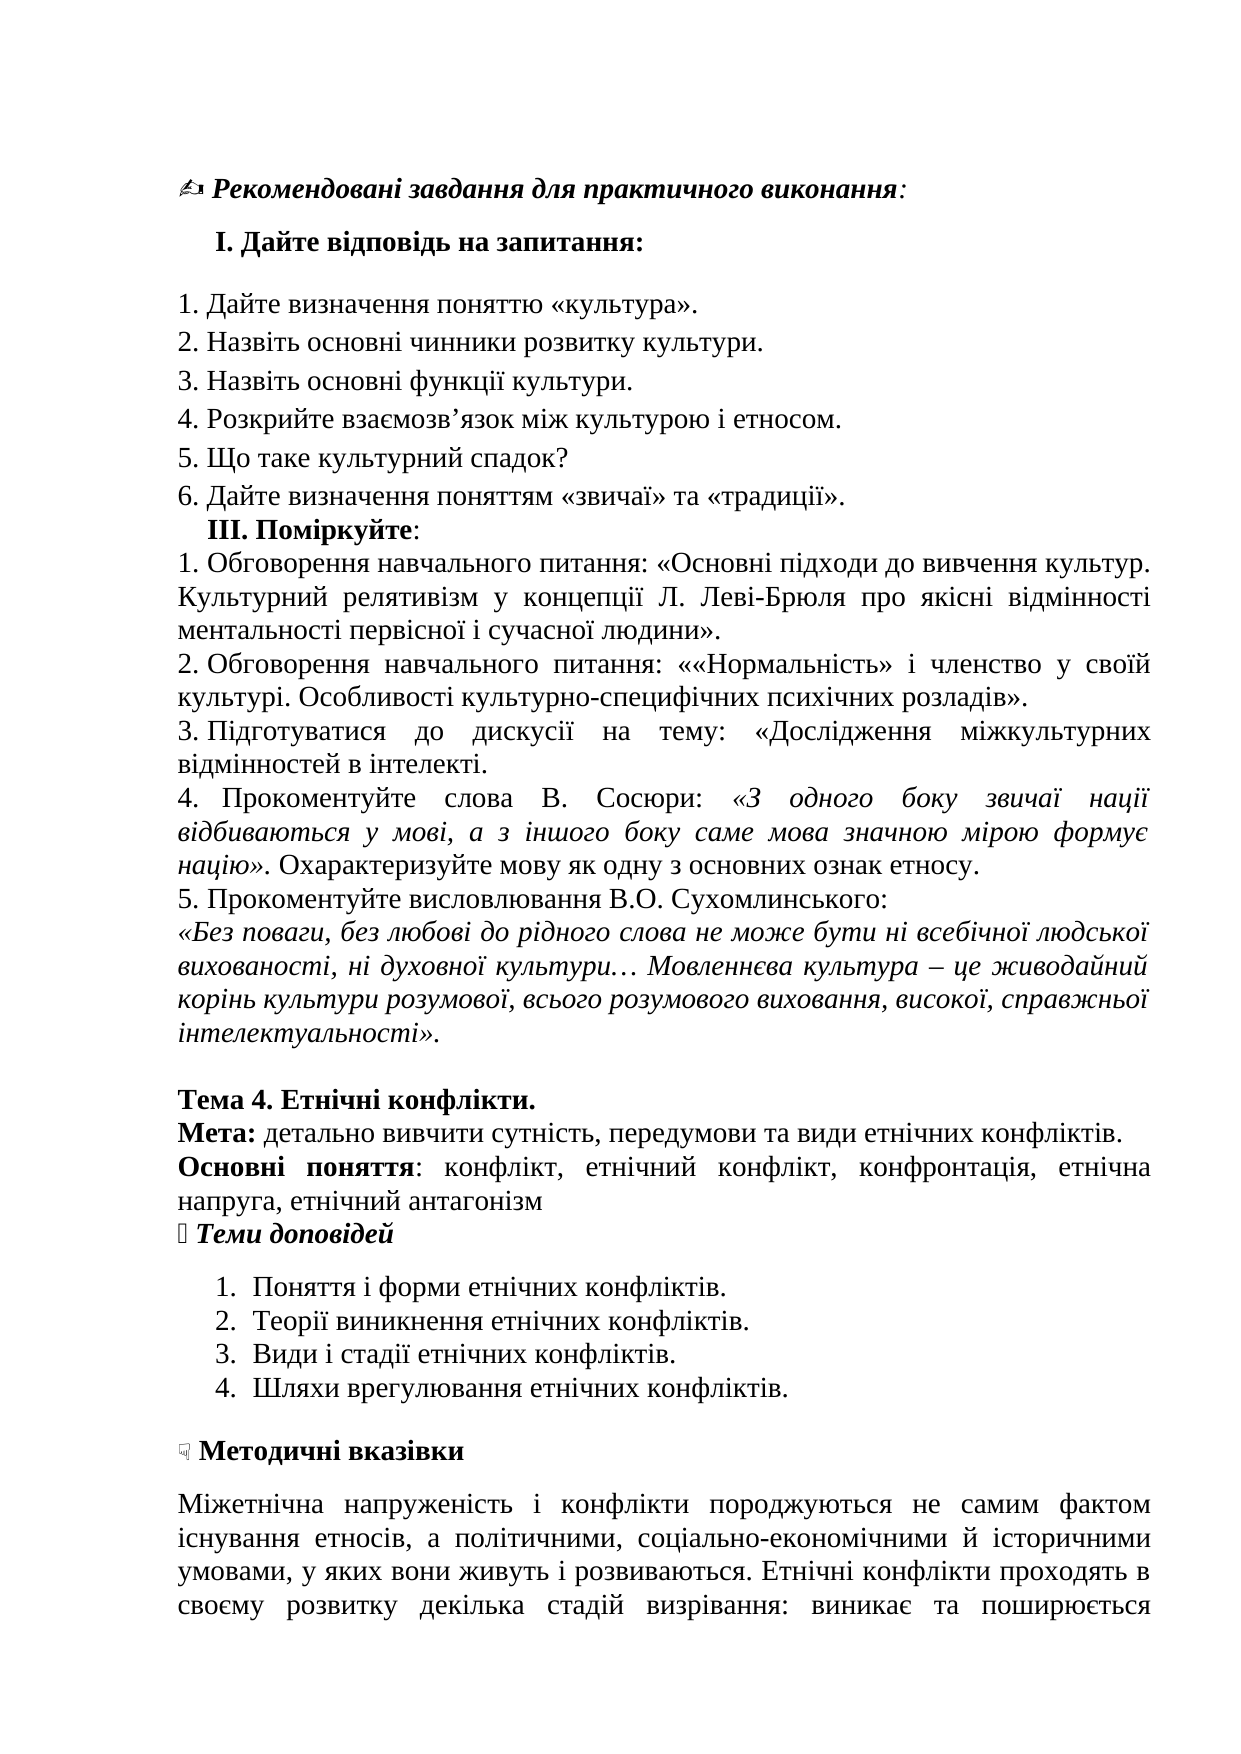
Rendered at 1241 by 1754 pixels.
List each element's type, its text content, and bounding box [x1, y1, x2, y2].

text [177, 1486, 1152, 1621]
list Види і стадії етнічних конфліктів. [215, 1336, 1152, 1370]
text 6. Дайте визначення поняттям «звичаї» та «традиції». [177, 478, 1152, 512]
text 1. Дайте визначення поняттю «культура». [177, 286, 1152, 320]
list Шляхи врегулювання етнічних конфліктів. [215, 1370, 1152, 1403]
text 3. Назвіть основні функції культури. [177, 363, 1152, 397]
text Основні поняття: конфлікт, етнічний конфлікт, конфронтація, етнічна напруга, етнічний антагонізм [177, 1149, 1152, 1216]
list Теорії виникнення етнічних конфліктів. [215, 1303, 1152, 1336]
text Рекомендовані завдання для практичного виконання: [177, 171, 1152, 204]
list Обговорення навчального питання: «Основні підходи до вивчення культур. Культурний релятивізм у концепції Л. Леві-Брюля про якісні відмінності ментальності первісної і сучасної людини». [177, 545, 1152, 646]
list Прокоментуйте слова В. Сосюри: «З одного боку звичаї нації відбиваються у мові, а з іншого боку саме мова значною мірою формує націю». Охарактеризуйте мову як одну з основних ознак етносу. [177, 780, 1152, 881]
text Тема 4. Етнічні конфлікти. [177, 1082, 1152, 1116]
text ІІІ. Поміркуйте: [162, 512, 1152, 545]
list Поняття і форми етнічних конфліктів. [215, 1269, 1152, 1303]
list Обговорення навчального питання: ««Нормальність» і членство у своїй культурі. Особливості культурно-специфічних психічних розладів». [177, 646, 1152, 713]
list Прокоментуйте висловлювання В.О. Сухомлинського: [177, 881, 1152, 914]
text 4. Розкрийте взаємозв’язок між культурою і етносом. [177, 401, 1152, 435]
text 5. Що таке культурний спадок? [177, 440, 1152, 473]
text «Без поваги, без любові до рідного слова не може бути ні всебічної людської вихованості, ні духовної культури… Мовленнєва культура – це живодайний корінь культури розумової, всього розумового виховання, високої, справжньої інтелектуальності». [177, 914, 1152, 1048]
list Методичні вказівки [177, 1433, 1152, 1467]
text Мета: детально вивчити сутність, передумови та види етнічних конфліктів. [177, 1116, 1152, 1149]
text Теми доповідей [177, 1216, 1152, 1250]
list Підготуватися до дискусії на тему: «Дослідження міжкультурних відмінностей в інтелекті. [177, 713, 1152, 780]
text 2. Назвіть основні чинники розвитку культури. [177, 324, 1152, 358]
text І. Дайте відповідь на запитання: [215, 224, 1152, 257]
